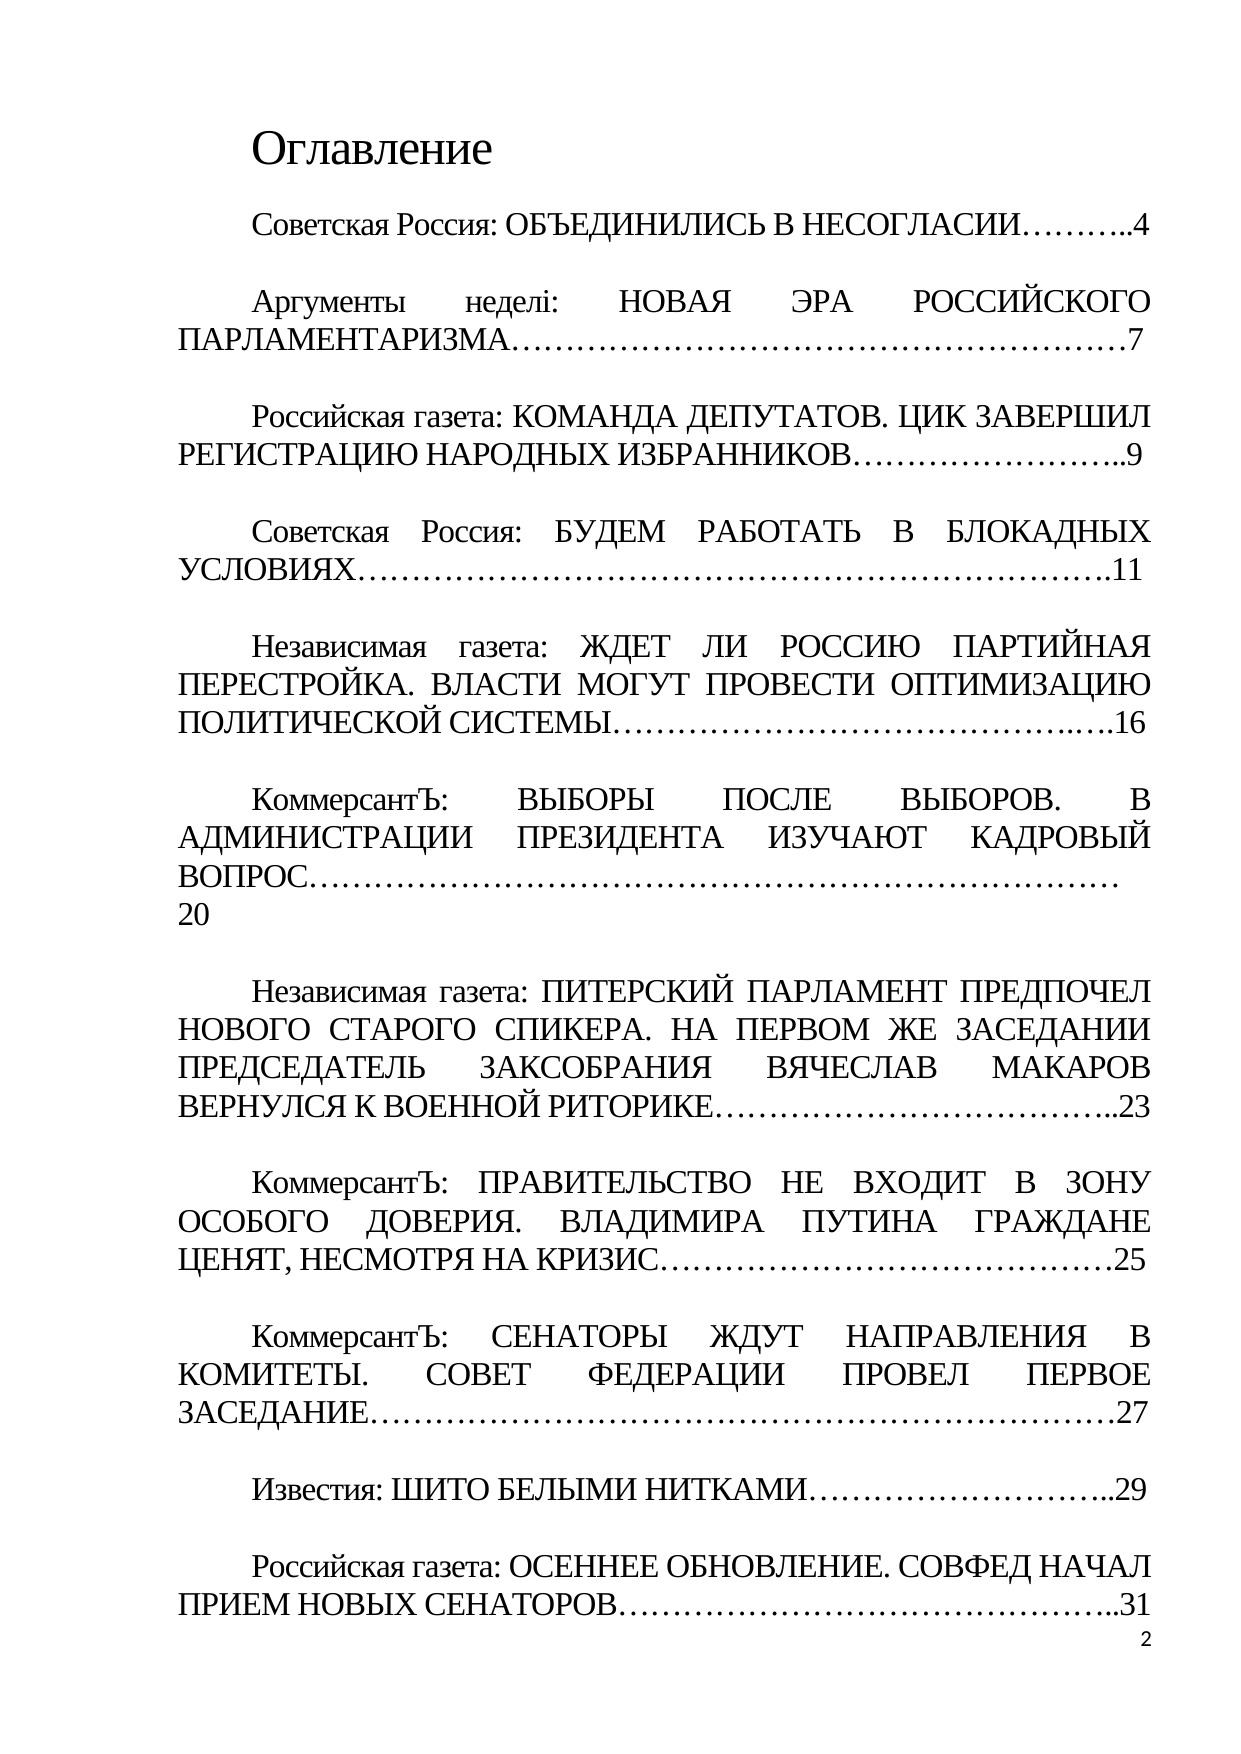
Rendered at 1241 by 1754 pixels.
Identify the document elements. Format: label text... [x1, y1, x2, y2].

text Оглавление [177, 118, 1152, 176]
text Советская Россия: ОБЪЕДИНИЛИСЬ В НЕСОГЛАСИИ………..4 [177, 204, 1152, 243]
text Независимая газета: ЖДЕТ ЛИ РОССИЮ ПАРТИЙНАЯ ПЕРЕСТРОЙКА. ВЛАСТИ МОГУТ ПРОВЕСТИ ОПТИМИЗАЦИЮ ПОЛИТИЧЕСКОЙ СИСТЕМЫ…………………………………….….16 [177, 626, 1152, 741]
text Советская Россия: БУДЕМ РАБОТАТЬ В БЛОКАДНЫХ УСЛОВИЯХ…………………………………………………………….11 [177, 511, 1152, 588]
text Известия: ШИТО БЕЛЫМИ НИТКАМИ………………………..29 [177, 1469, 1152, 1508]
text КоммерсантЪ: СЕНАТОРЫ ЖДУТ НАПРАВЛЕНИЯ В КОМИТЕТЫ. СОВЕТ ФЕДЕРАЦИИ ПРОВЕЛ ПЕРВОЕ ЗАСЕДАНИЕ……………………………………………………………27 [177, 1316, 1152, 1431]
text Независимая газета: ПИТЕРСКИЙ ПАРЛАМЕНТ ПРЕДПОЧЕЛ НОВОГО СТАРОГО СПИКЕРА. НА ПЕРВОМ ЖЕ ЗАСЕДАНИИ ПРЕДСЕДАТЕЛЬ ЗАКСОБРАНИЯ ВЯЧЕСЛАВ МАКАРОВ ВЕРНУЛСЯ К ВОЕННОЙ РИТОРИКЕ………………………………..23 [177, 971, 1152, 1124]
text КоммерсантЪ: ВЫБОРЫ ПОСЛЕ ВЫБОРОВ. В АДМИНИСТРАЦИИ ПРЕЗИДЕНТА ИЗУЧАЮТ КАДРОВЫЙ ВОПРОС…………………………………………………………………20 [177, 779, 1152, 933]
text Аргументы неделi: НОВАЯ ЭРА РОССИЙСКОГО ПАРЛАМЕНТАРИЗМА…………………………………………………7 [177, 281, 1152, 358]
text Российская газета: КОМАНДА ДЕПУТАТОВ. ЦИК ЗАВЕРШИЛ РЕГИСТРАЦИЮ НАРОДНЫХ ИЗБРАННИКОВ……………………..9 [177, 396, 1152, 473]
text Российская газета: ОСЕННЕЕ ОБНОВЛЕНИЕ. СОВФЕД НАЧАЛ ПРИЕМ НОВЫХ СЕНАТОРОВ………………………………………..31 [177, 1546, 1152, 1623]
text КоммерсантЪ: ПРАВИТЕЛЬСТВО НЕ ВХОДИТ В ЗОНУ ОСОБОГО ДОВЕРИЯ. ВЛАДИМИРА ПУТИНА ГРАЖДАНЕ ЦЕНЯТ, НЕСМОТРЯ НА КРИЗИС……………………………………25 [177, 1163, 1152, 1278]
